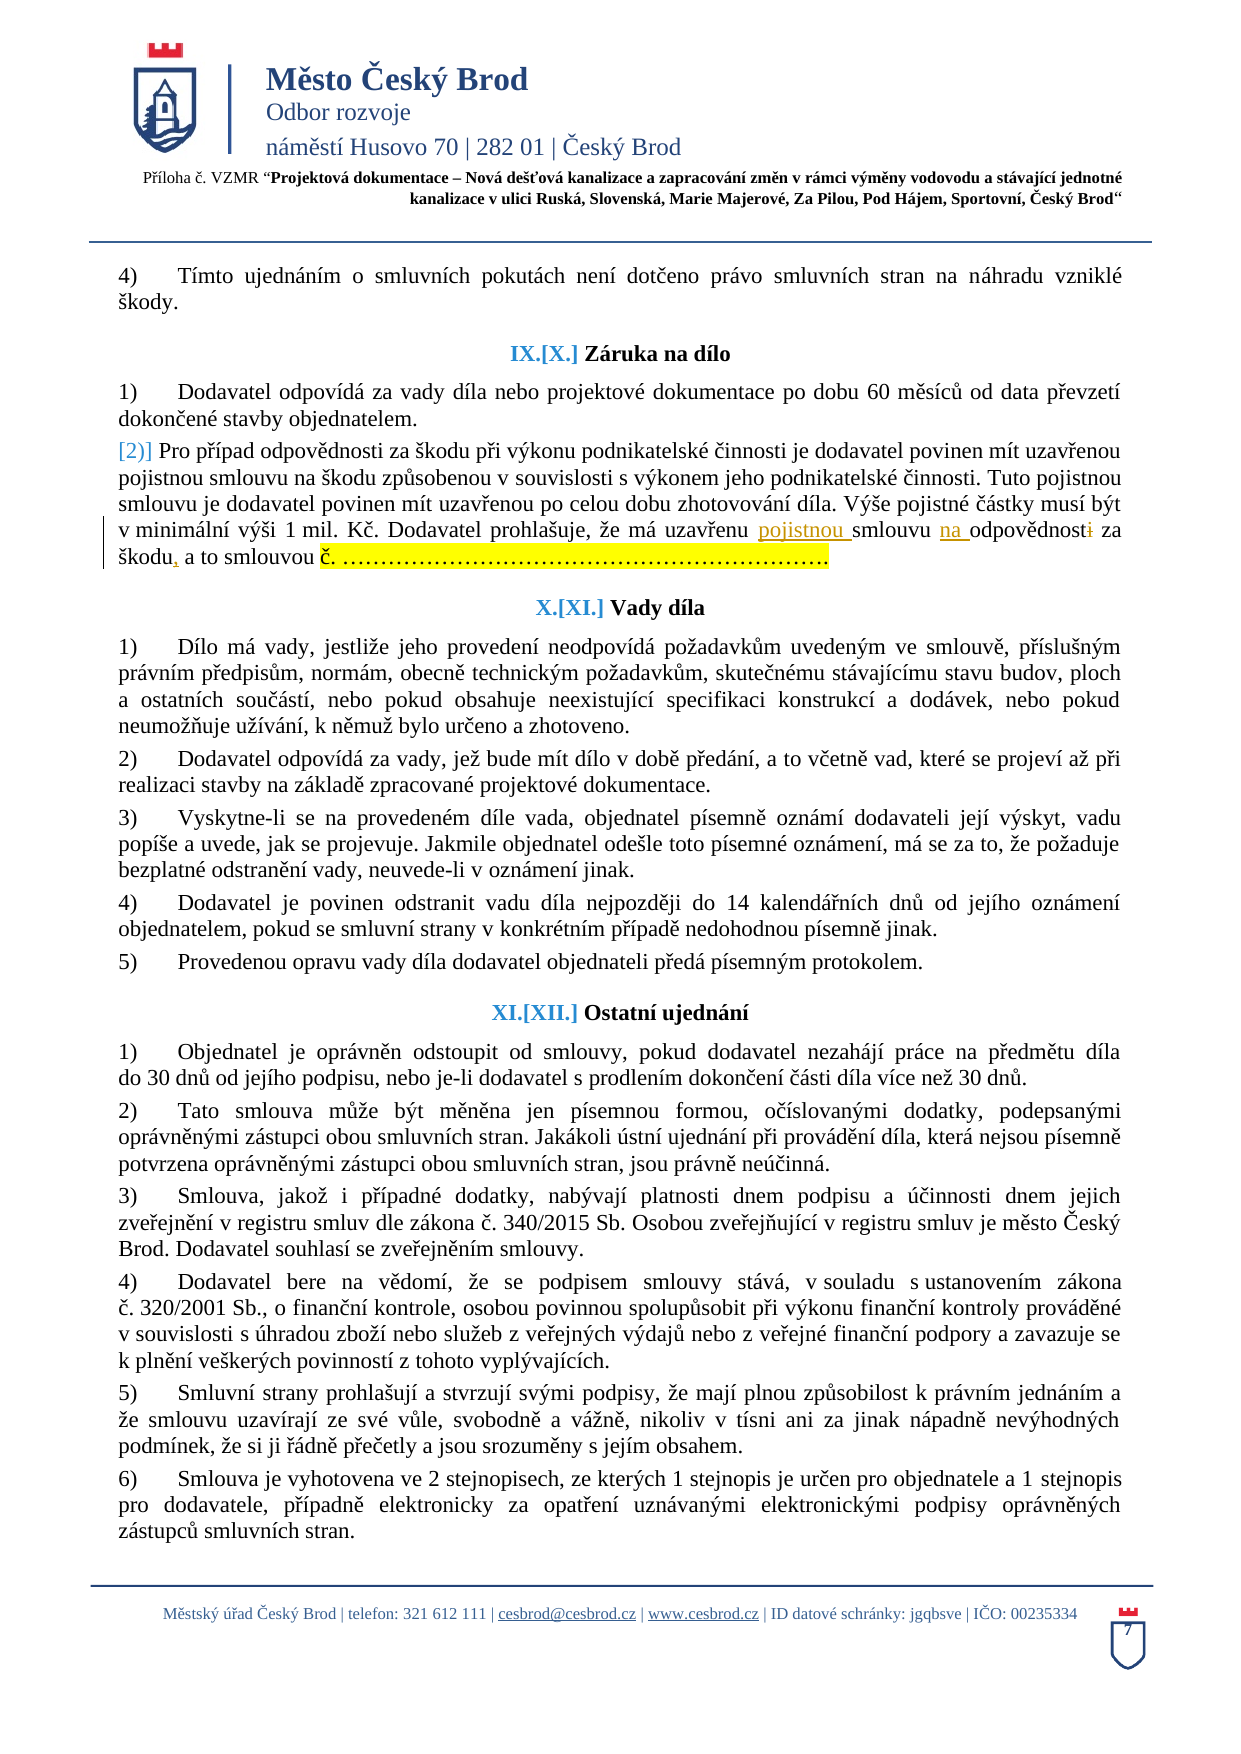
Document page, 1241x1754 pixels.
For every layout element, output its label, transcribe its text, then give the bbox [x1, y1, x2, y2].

subtitle Vady díla [118, 594, 1122, 621]
list Dodavatel bere na vědomí, že se podpisem smlouvy stává, v souladu s ustanovením zákona č. 320/2001 Sb., o finanční kontrole, osobou povinnou spolupůsobit při výkonu finanční kontroly prováděné v souvislosti s úhradou zboží nebo služeb z veřejných výdajů nebo z veřejné finanční podpory a zavazuje se k plnění veškerých povinností z tohoto vyplývajících. [118, 1268, 1122, 1373]
picture [116, 24, 216, 171]
list Smlouva je vyhotovena ve 2 stejnopisech, ze kterých 1 stejnopis je určen pro objednatele a 1 stejnopis pro dodavatele, případně elektronicky za opatření uznávanými elektronickými podpisy oprávněných zástupců smluvních stran. [118, 1465, 1122, 1544]
list Tato smlouva může být měněna jen písemnou formou, očíslovanými dodatky, podepsanými oprávněnými zástupci obou smluvních stran. Jakákoli ústní ujednání při provádění díla, která nejsou písemně potvrzena oprávněnými zástupci obou smluvních stran, jsou právně neúčinná. [118, 1097, 1122, 1176]
subtitle Ostatní ujednání [118, 999, 1122, 1026]
picture [1110, 1607, 1146, 1670]
list Dodavatel odpovídá za vady díla nebo projektové dokumentace po dobu 60 měsíců od data převzetí dokončené stavby objednatelem. [118, 378, 1122, 431]
list Dílo má vady, jestliže jeho provedení neodpovídá požadavkům uvedeným ve smlouvě, příslušným právním předpisům, normám, obecně technickým požadavkům, skutečnému stávajícímu stavu budov, ploch a ostatních součástí, nebo pokud obsahuje neexistující specifikaci konstrukcí a dodávek, nebo pokud neumožňuje užívání, k němuž bylo určeno a zhotoveno. [118, 633, 1122, 738]
list Tímto ujednáním o smluvních pokutách není dotčeno právo smluvních stran na náhradu vzniklé škody. [118, 262, 1122, 314]
list Smluvní strany prohlašují a stvrzují svými podpisy, že mají plnou způsobilost k právním jednáním a že smlouvu uzavírají ze své vůle, svobodně a vážně, nikoliv v tísni ani za jinak nápadně nevýhodných podmínek, že si ji řádně přečetly a jsou srozuměny s jejím obsahem. [118, 1379, 1122, 1458]
list Dodavatel odpovídá za vady, jež bude mít dílo v době předání, a to včetně vad, které se projeví až při realizaci stavby na základě zpracované projektové dokumentace. [118, 745, 1122, 797]
list Provedenou opravu vady díla dodavatel objednateli předá písemným protokolem. [118, 948, 1122, 974]
list Smlouva, jakož i případné dodatky, nabývají platnosti dnem podpisu a účinnosti dnem jejich zveřejnění v registru smluv dle zákona č. 340/2015 Sb. Osobou zveřejňující v registru smluv je město Český Brod. Dodavatel souhlasí se zveřejněním smlouvy. [118, 1182, 1122, 1261]
list Objednatel je oprávněn odstoupit od smlouvy, pokud dodavatel nezahájí práce na předmětu díla do 30 dnů od jejího podpisu, nebo je-li dodavatel s prodlením dokončení části díla více než 30 dnů. [118, 1038, 1122, 1091]
list Dodavatel je povinen odstranit vadu díla nejpozději do 14 kalendářních dnů od jejího oznámení objednatelem, pokud se smluvní strany v konkrétním případě nedohodnou písemně jinak. [118, 889, 1122, 942]
list Vyskytne-li se na provedeném díle vada, objednatel písemně oznámí dodavateli její výskyt, vadu popíše a uvede, jak se projevuje. Jakmile objednatel odešle toto písemné oznámení, má se za to, že požaduje bezplatné odstranění vady, neuvede-li v oznámení jinak. [118, 804, 1122, 883]
list Pro případ odpovědnosti za škodu při výkonu podnikatelské činnosti je dodavatel povinen mít uzavřenou pojistnou smlouvu na škodu způsobenou v souvislosti s výkonem jeho podnikatelské činnosti. Tuto pojistnou smlouvu je dodavatel povinen mít uzavřenou po celou dobu zhotovování díla. Výše pojistné částky musí být v minimální výši 1 mil. Kč. Dodavatel prohlašuje, že má uzavřenu smlouvu odpovědnost za škodu a to smlouvou č. ………………………………………………………. [118, 437, 1122, 569]
subtitle Záruka na dílo [118, 339, 1122, 366]
